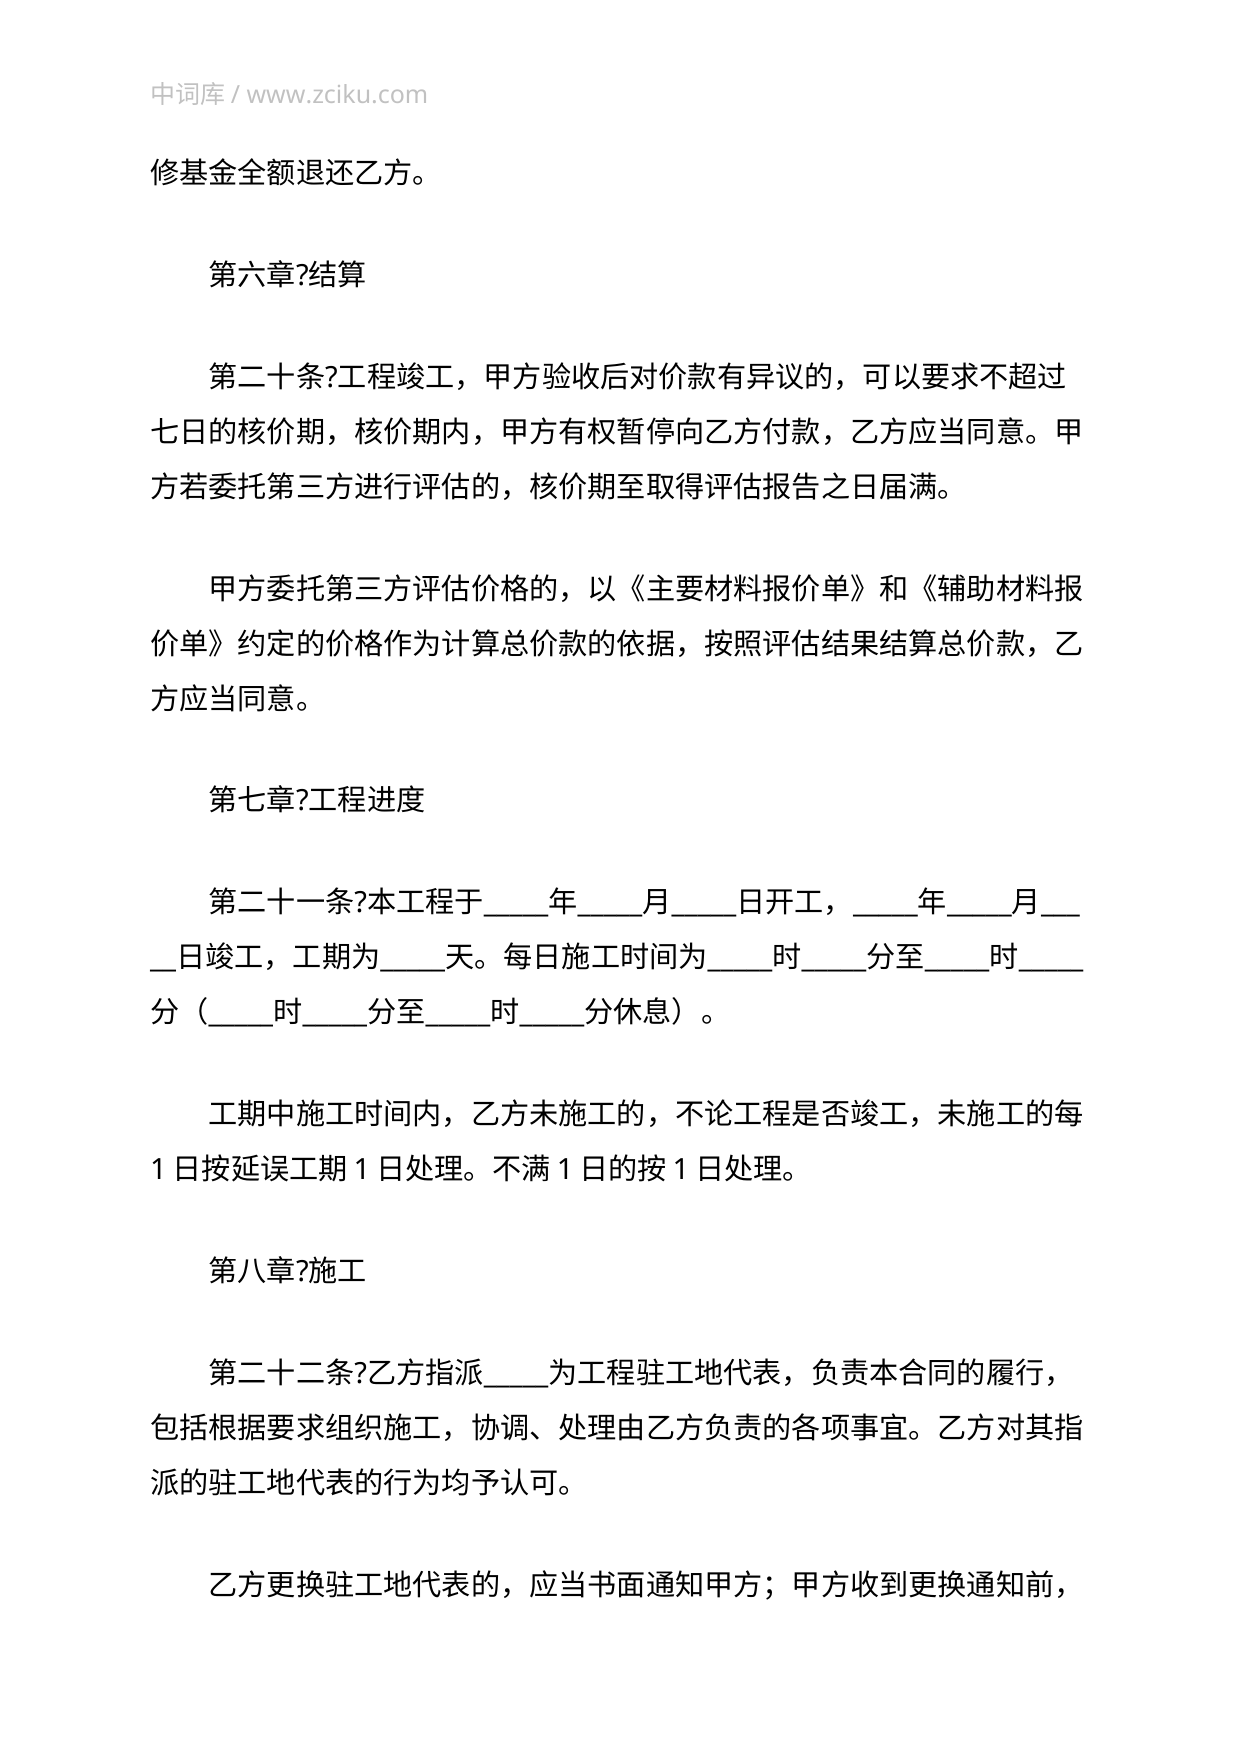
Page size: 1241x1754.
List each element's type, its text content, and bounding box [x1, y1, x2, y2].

text 甲方委托第三方评估价格的，以《主要材料报价单》和《辅助材料报价单》约定的价格作为计算总价款的依据，按照评估结果结算总价款，乙方应当同意。 [150, 565, 1090, 717]
text 第六章?结算 [150, 252, 1090, 294]
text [150, 1561, 1090, 1604]
text 第二十一条?本工程于_____年_____月_____日开工，_____年_____月_____日竣工，工期为_____天。每日施工时间为_____时_____分至_____时_____分（_____时_____分至_____时_____分休息）。 [150, 879, 1090, 1031]
text 第二十二条?乙方指派_____为工程驻工地代表，负责本合同的履行，包括根据要求组织施工，协调、处理由乙方负责的各项事宜。乙方对其指派的驻工地代表的行为均予认可。 [150, 1350, 1090, 1502]
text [150, 150, 1090, 192]
text 第二十条?工程竣工，甲方验收后对价款有异议的，可以要求不超过七日的核价期，核价期内，甲方有权暂停向乙方付款，乙方应当同意。甲方若委托第三方进行评估的，核价期至取得评估报告之日届满。 [150, 354, 1090, 506]
text 第八章?施工 [150, 1248, 1090, 1290]
text 工期中施工时间内，乙方未施工的，不论工程是否竣工，未施工的每1日按延误工期1日处理。不满1日的按1日处理。 [150, 1091, 1090, 1188]
text 第七章?工程进度 [150, 777, 1090, 819]
